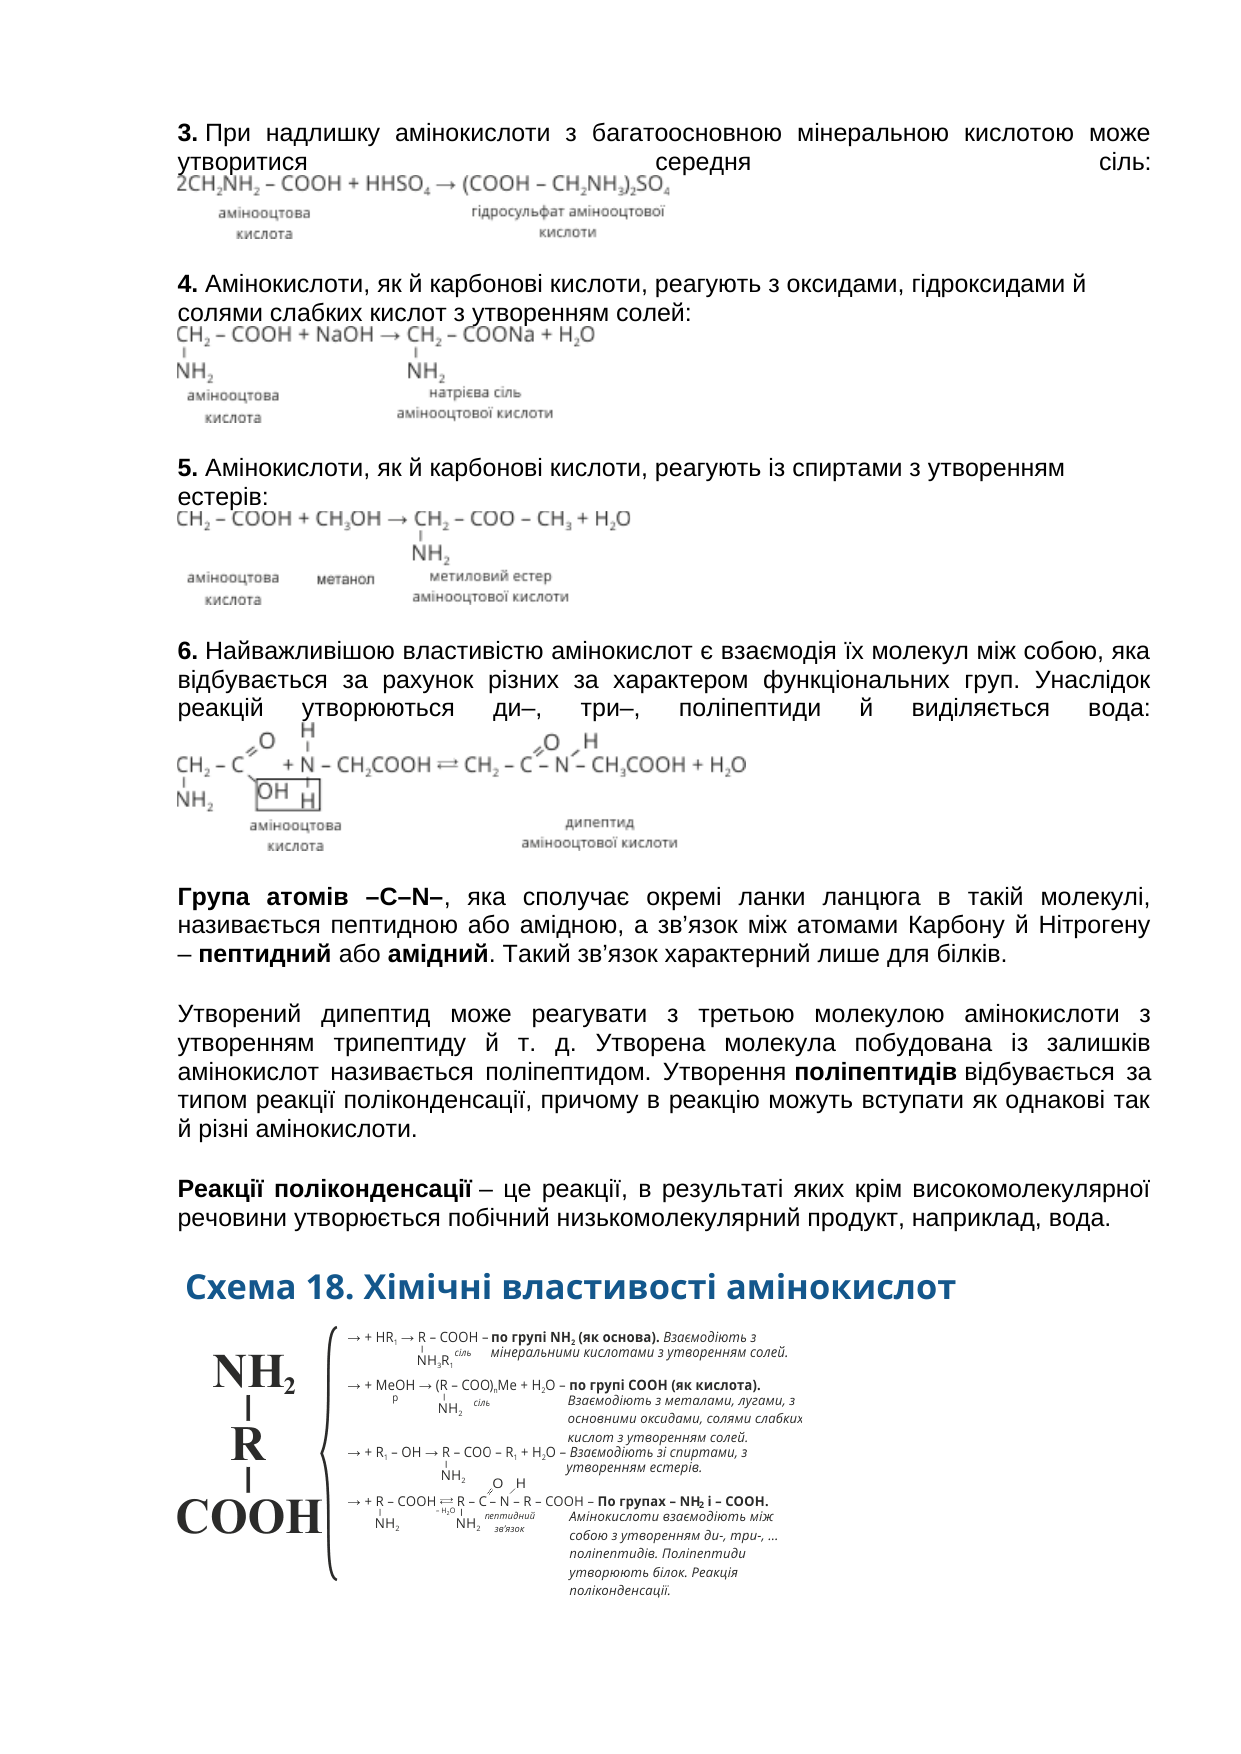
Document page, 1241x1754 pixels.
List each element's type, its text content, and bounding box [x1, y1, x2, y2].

text Реакції поліконденсації – це реакції, в результаті яких крім високомолекулярної речовини утворюється побічний низькомолекулярний продукт, наприклад, вода. [177, 1174, 1152, 1232]
picture [177, 511, 631, 605]
picture [177, 175, 670, 239]
picture [177, 326, 595, 423]
text Схема 18. Хімічні властивості амінокислот [185, 1263, 1144, 1310]
picture [177, 1325, 803, 1598]
text Утворений дипептид може реагувати з третьою молекулою амінокислоти з утворенням трипептиду й т. д. Утворена молекула побудована із залишків амінокислот називається поліпептидом. Утворення поліпептидів відбувається за типом реакції поліконденсації, причому в реакцію можуть вступати як однакові так й різні амінокислоти. [177, 999, 1152, 1143]
text Група атомів –C–N–, яка сполучає окремі ланки ланцюга в такій молекулі, називається пептидною або амідною, а зв’язок між атомами Карбону й Нітрогену – пептидний або амідний. Такий зв’язок характерний лише для білків. [177, 882, 1152, 968]
picture [177, 722, 746, 851]
